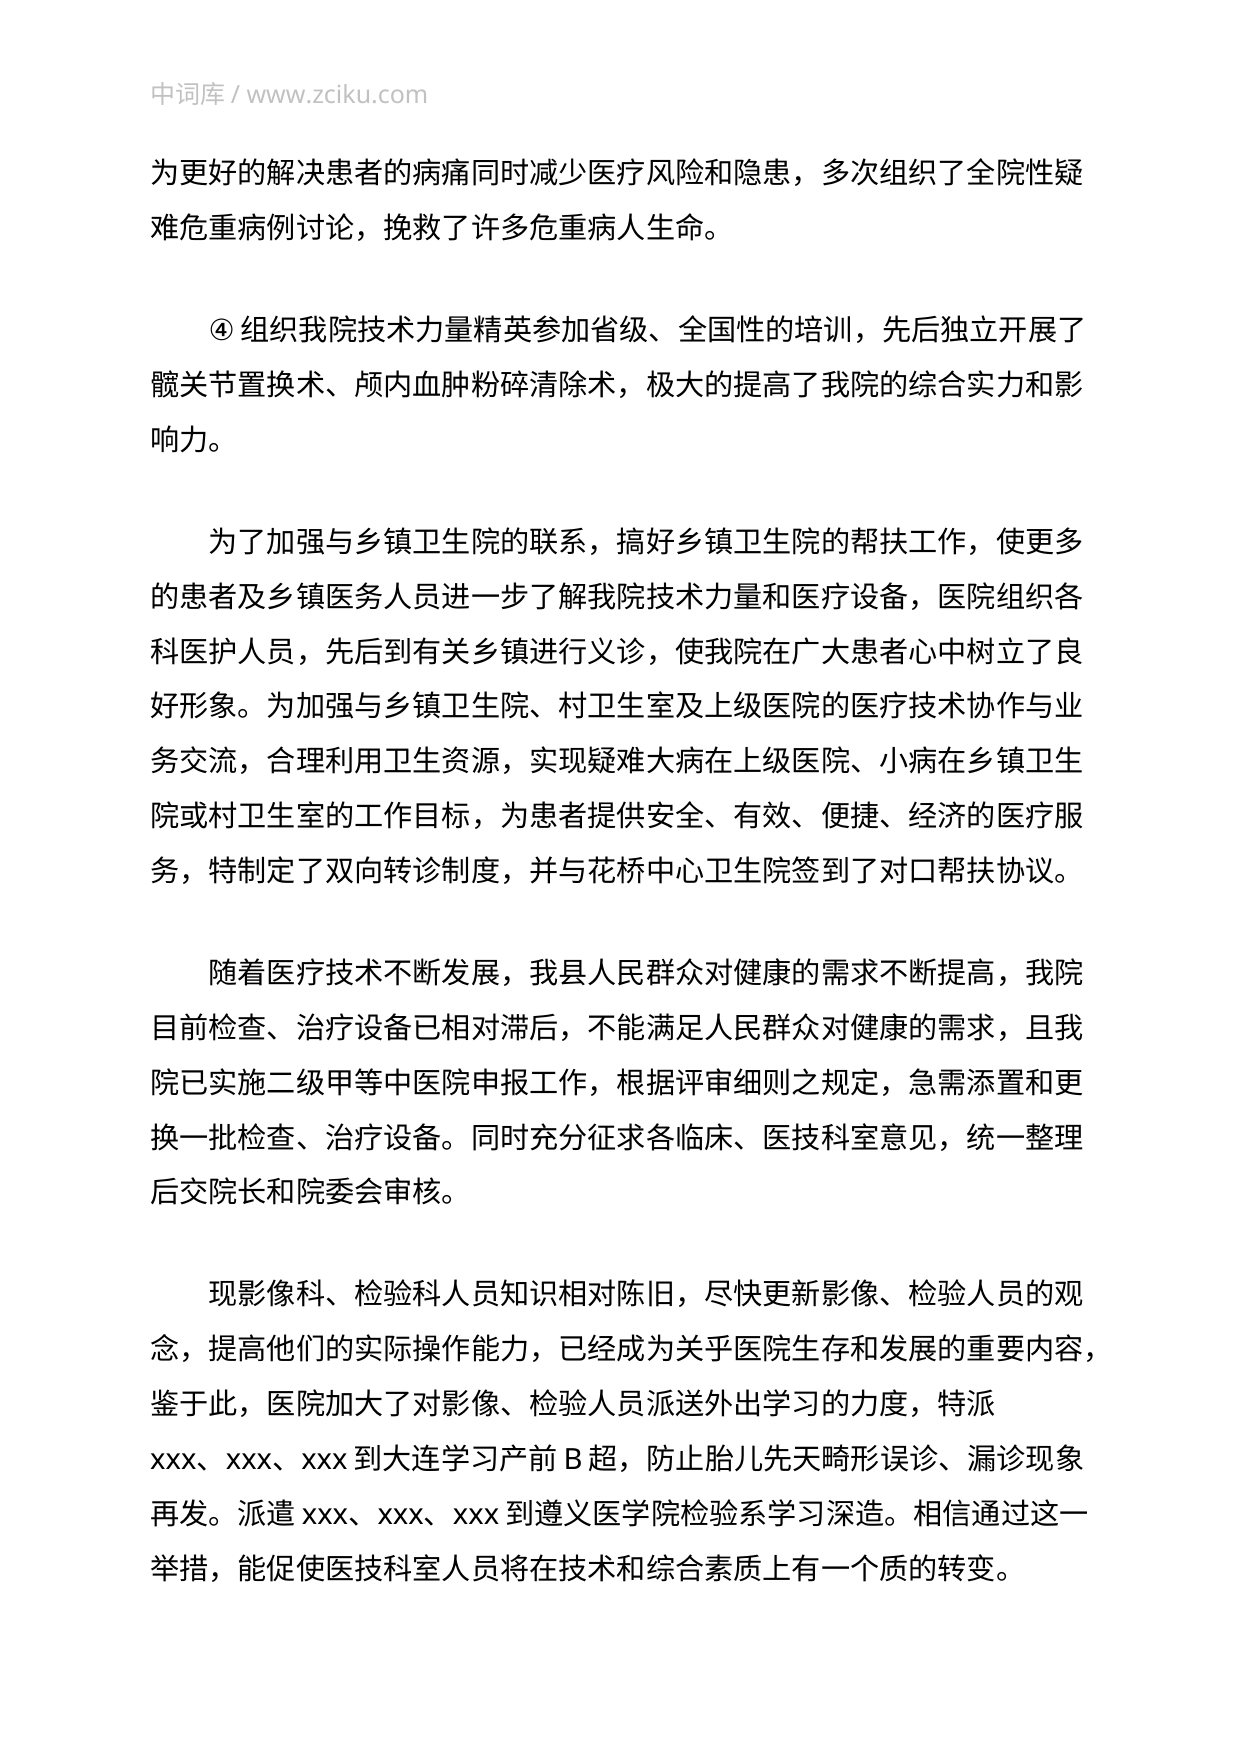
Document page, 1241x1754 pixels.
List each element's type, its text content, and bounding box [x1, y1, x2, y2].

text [150, 150, 1090, 247]
text 现影像科、检验科人员知识相对陈旧，尽快更新影像、检验人员的观念，提高他们的实际操作能力，已经成为关乎医院生存和发展的重要内容，鉴于此，医院加大了对影像、检验人员派送外出学习的力度，特派xxx、xxx、xxx到大连学习产前B超，防止胎儿先天畸形误诊、漏诊现象再发。派遣xxx、xxx、xxx到遵义医学院检验系学习深造。相信通过这一举措，能促使医技科室人员将在技术和综合素质上有一个质的转变。 [150, 1271, 1090, 1588]
text ④组织我院技术力量精英参加省级、全国性的培训，先后独立开展了髋关节置换术、颅内血肿粉碎清除术，极大的提高了我院的综合实力和影响力。 [150, 307, 1090, 459]
text 随着医疗技术不断发展，我县人民群众对健康的需求不断提高，我院目前检查、治疗设备已相对滞后，不能满足人民群众对健康的需求，且我院已实施二级甲等中医院申报工作，根据评审细则之规定，急需添置和更换一批检查、治疗设备。同时充分征求各临床、医技科室意见，统一整理后交院长和院委会审核。 [150, 949, 1090, 1211]
text 为了加强与乡镇卫生院的联系，搞好乡镇卫生院的帮扶工作，使更多的患者及乡镇医务人员进一步了解我院技术力量和医疗设备，医院组织各科医护人员，先后到有关乡镇进行义诊，使我院在广大患者心中树立了良好形象。为加强与乡镇卫生院、村卫生室及上级医院的医疗技术协作与业务交流，合理利用卫生资源，实现疑难大病在上级医院、小病在乡镇卫生院或村卫生室的工作目标，为患者提供安全、有效、便捷、经济的医疗服务，特制定了双向转诊制度，并与花桥中心卫生院签到了对口帮扶协议。 [150, 518, 1090, 890]
